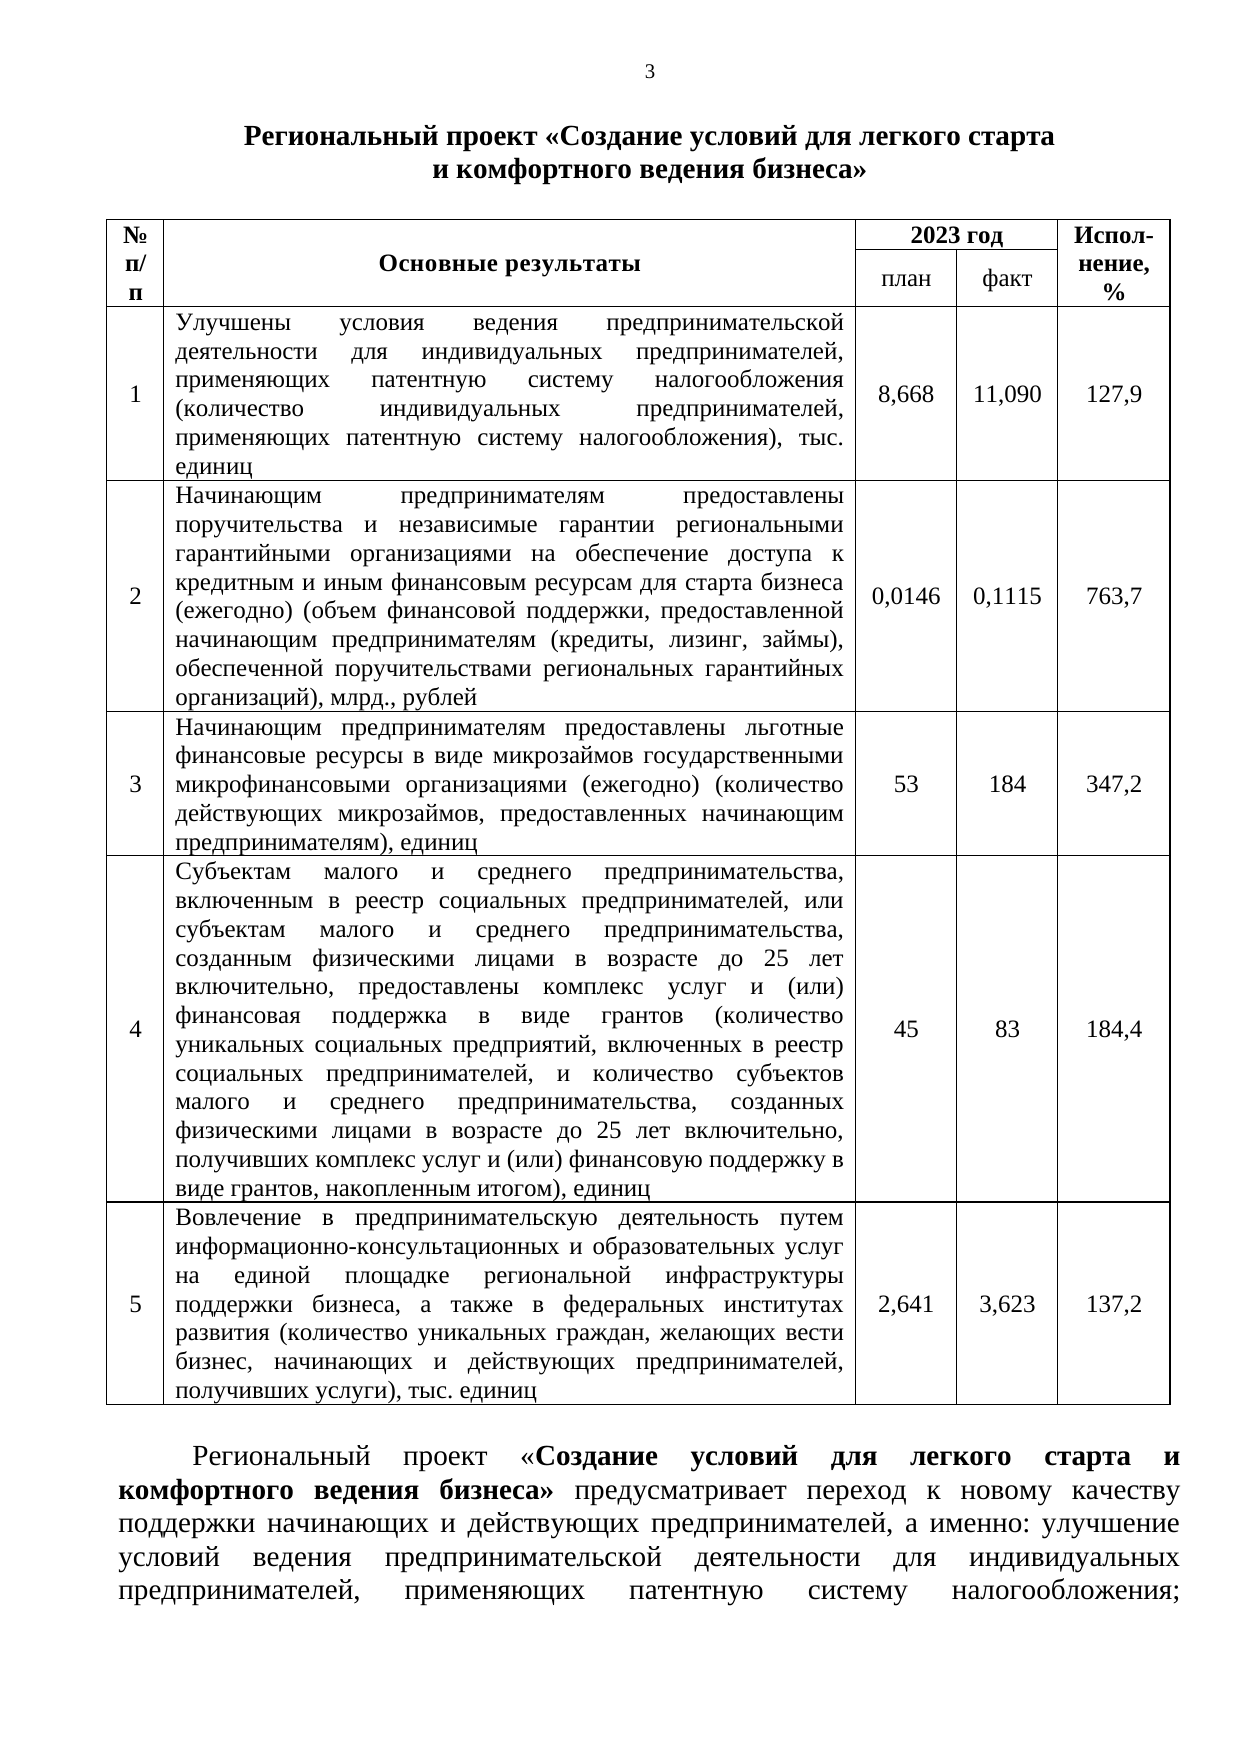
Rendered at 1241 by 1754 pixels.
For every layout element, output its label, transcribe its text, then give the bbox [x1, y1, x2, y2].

table_header № п/п [107, 220, 163, 306]
table_cell 2,641 [856, 1203, 956, 1404]
table_cell 2 [107, 481, 163, 711]
table_cell 5 [107, 1203, 163, 1404]
table_cell Начинающим предпринимателям предоставлены льготные финансовые ресурсы в виде микрозаймов государственными микрофинансовыми организациями (ежегодно) (количество действующих микрозаймов, предоставленных начинающим предпринимателям), единиц [164, 712, 855, 855]
table_cell 4 [107, 856, 163, 1201]
table_cell 763,7 [1058, 481, 1169, 711]
table_cell 45 [856, 856, 956, 1201]
table_header Основные результаты [164, 220, 855, 306]
table_cell 3 [107, 712, 163, 855]
table_cell Вовлечение в предпринимательскую деятельность путем информационно-консультационных и образовательных услуг на единой площадке региональной инфраструктуры поддержки бизнеса, а также в федеральных институтах развития (количество уникальных граждан, желающих вести бизнес, начинающих и действующих предпринимателей, получивших услуги), тыс. единиц [164, 1203, 855, 1404]
table_cell 83 [957, 856, 1057, 1201]
table_cell Субъектам малого и среднего предпринимательства, включенным в реестр социальных предпринимателей, или субъектам малого и среднего предпринимательства, созданным физическими лицами в возрасте до 25 лет включительно, предоставлены комплекс услуг и (или) финансовая поддержка в виде грантов (количество уникальных социальных предприятий, включенных в реестр социальных предпринимателей, и количество субъектов малого и среднего предпринимательства, созданных физическими лицами в возрасте до 25 лет включительно, получивших комплекс услуг и (или) финансовую поддержку в виде грантов, накопленным итогом), единиц [164, 856, 855, 1201]
table_header 2023 год [856, 220, 1057, 248]
text Региональный проект «Создание условий для легкого старта [118, 118, 1181, 152]
table_cell Начинающим предпринимателям предоставлены поручительства и независимые гарантии региональными гарантийными организациями на обеспечение доступа к кредитным и иным финансовым ресурсам для старта бизнеса (ежегодно) (объем финансовой поддержки, предоставленной начинающим предпринимателям (кредиты, лизинг, займы), обеспеченной поручительствами региональных гарантийных организаций), млрд., рублей [164, 481, 855, 711]
table_cell 11,090 [957, 307, 1057, 479]
table_cell план [856, 250, 956, 306]
table_cell 184 [957, 712, 1057, 855]
table_cell 53 [856, 712, 956, 855]
table_cell 8,668 [856, 307, 956, 479]
table_header Испол-нение, % [1058, 220, 1169, 306]
table_cell 0,0146 [856, 481, 956, 711]
table_cell 0,1115 [957, 481, 1057, 711]
table_cell 127,9 [1058, 307, 1169, 479]
table_cell 1 [107, 307, 163, 479]
table_cell 347,2 [1058, 712, 1169, 855]
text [118, 1438, 1181, 1606]
table_cell 137,2 [1058, 1203, 1169, 1404]
table_cell 184,4 [1058, 856, 1169, 1201]
table_cell 3,623 [957, 1203, 1057, 1404]
table_cell факт [957, 250, 1057, 306]
text и комфортного ведения бизнеса» [118, 152, 1181, 185]
table_cell Улучшены условия ведения предпринимательской деятельности для индивидуальных предпринимателей, применяющих патентную систему налогообложения (количество индивидуальных предпринимателей, применяющих патентную систему налогообложения), тыс. единиц [164, 307, 855, 479]
